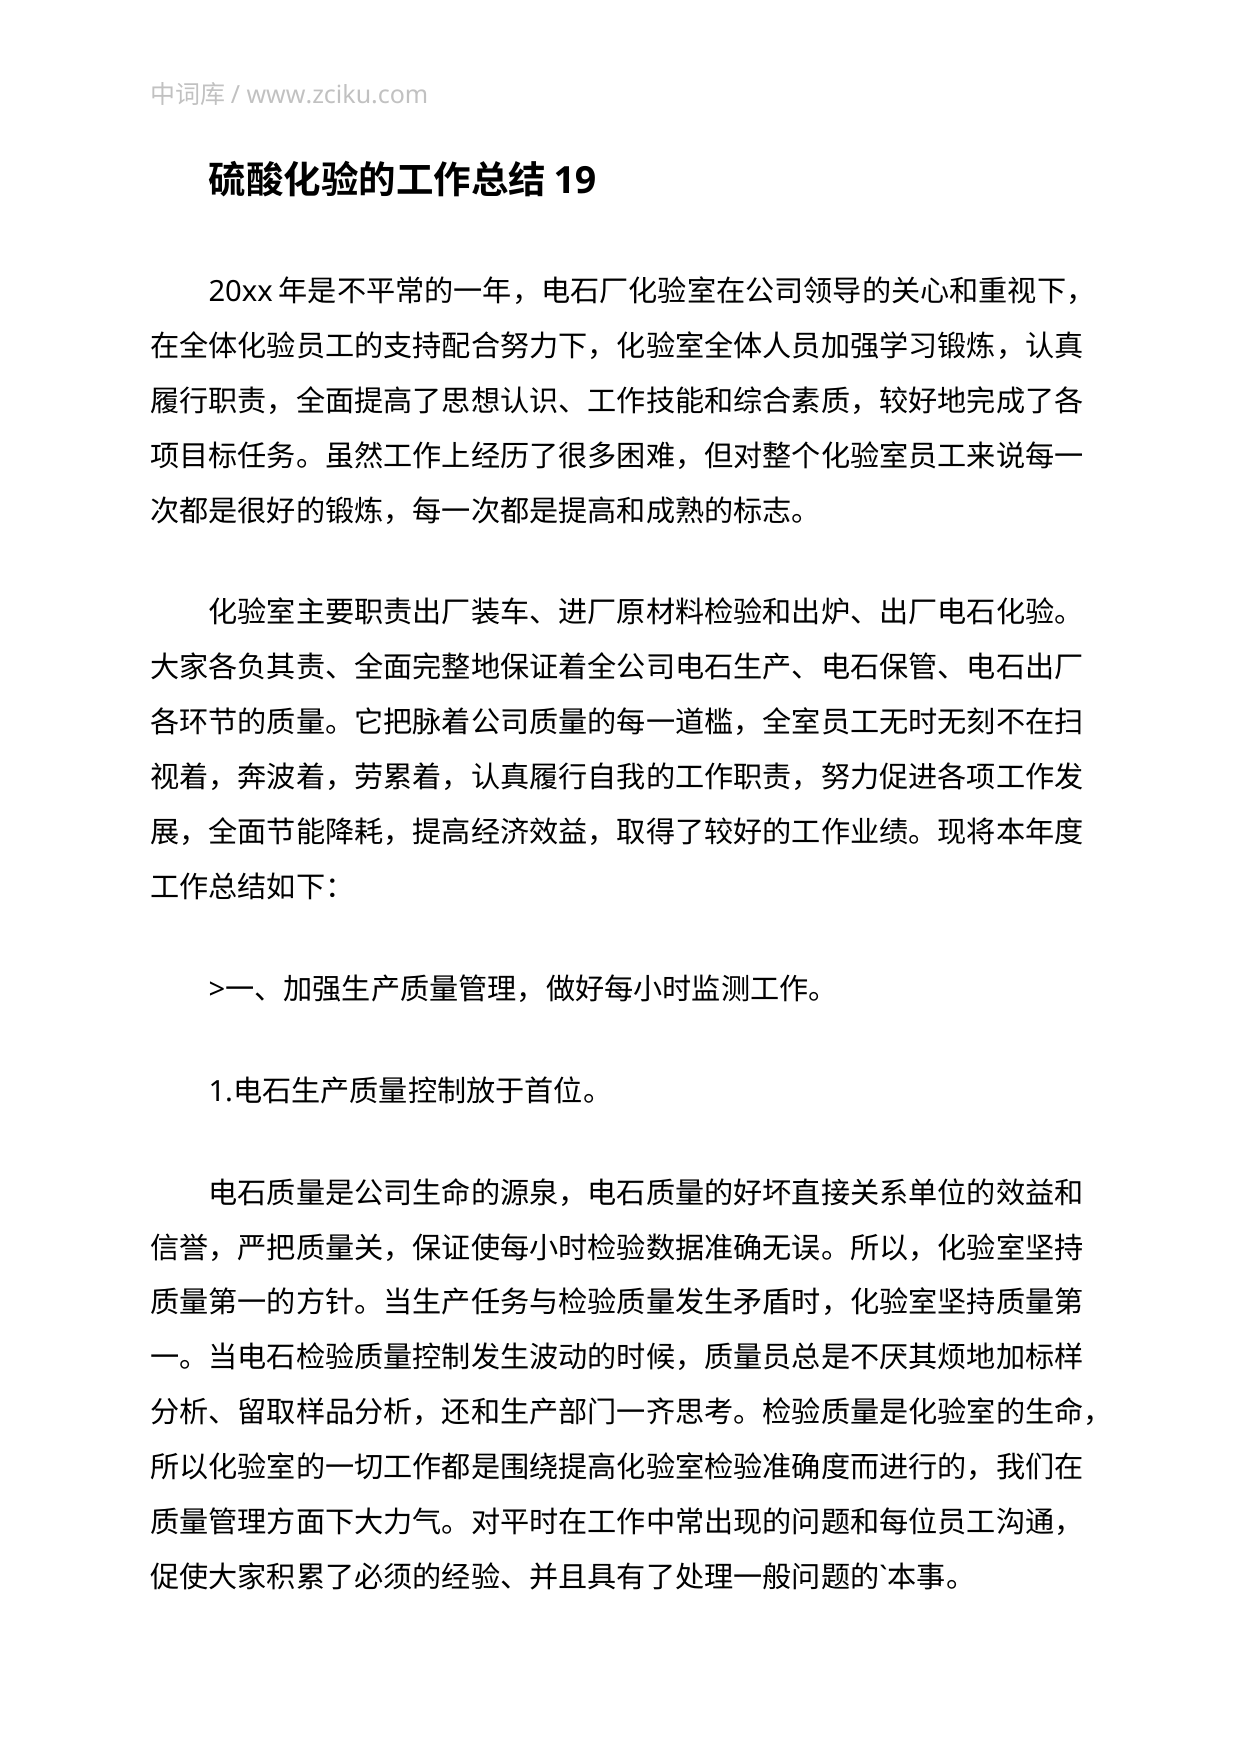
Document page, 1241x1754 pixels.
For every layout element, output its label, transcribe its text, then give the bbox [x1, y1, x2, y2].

text 20xx年是不平常的一年，电石厂化验室在公司领导的关心和重视下，在全体化验员工的支持配合努力下，化验室全体人员加强学习锻炼，认真履行职责，全面提高了思想认识、工作技能和综合素质，较好地完成了各项目标任务。虽然工作上经历了很多困难，但对整个化验室员工来说每一次都是很好的锻炼，每一次都是提高和成熟的标志。 [150, 268, 1090, 529]
text 化验室主要职责出厂装车、进厂原材料检验和出炉、出厂电石化验。大家各负其责、全面完整地保证着全公司电石生产、电石保管、电石出厂各环节的质量。它把脉着公司质量的每一道槛，全室员工无时无刻不在扫视着，奔波着，劳累着，认真履行自我的工作职责，努力促进各项工作发展，全面节能降耗，提高经济效益，取得了较好的工作业绩。现将本年度工作总结如下： [150, 589, 1090, 906]
text >一、加强生产质量管理，做好每小时监测工作。 [150, 965, 1090, 1008]
text 电石质量是公司生命的源泉，电石质量的好坏直接关系单位的效益和信誉，严把质量关，保证使每小时检验数据准确无误。所以，化验室坚持质量第一的方针。当生产任务与检验质量发生矛盾时，化验室坚持质量第一。当电石检验质量控制发生波动的时候，质量员总是不厌其烦地加标样分析、留取样品分析，还和生产部门一齐思考。检验质量是化验室的生命，所以化验室的一切工作都是围绕提高化验室检验准确度而进行的，我们在质量管理方面下大力气。对平时在工作中常出现的问题和每位员工沟通，促使大家积累了必须的经验、并且具有了处理一般问题的`本事。 [150, 1169, 1090, 1596]
text 1.电石生产质量控制放于首位。 [150, 1067, 1090, 1110]
text 硫酸化验的工作总结19 [150, 150, 1090, 204]
